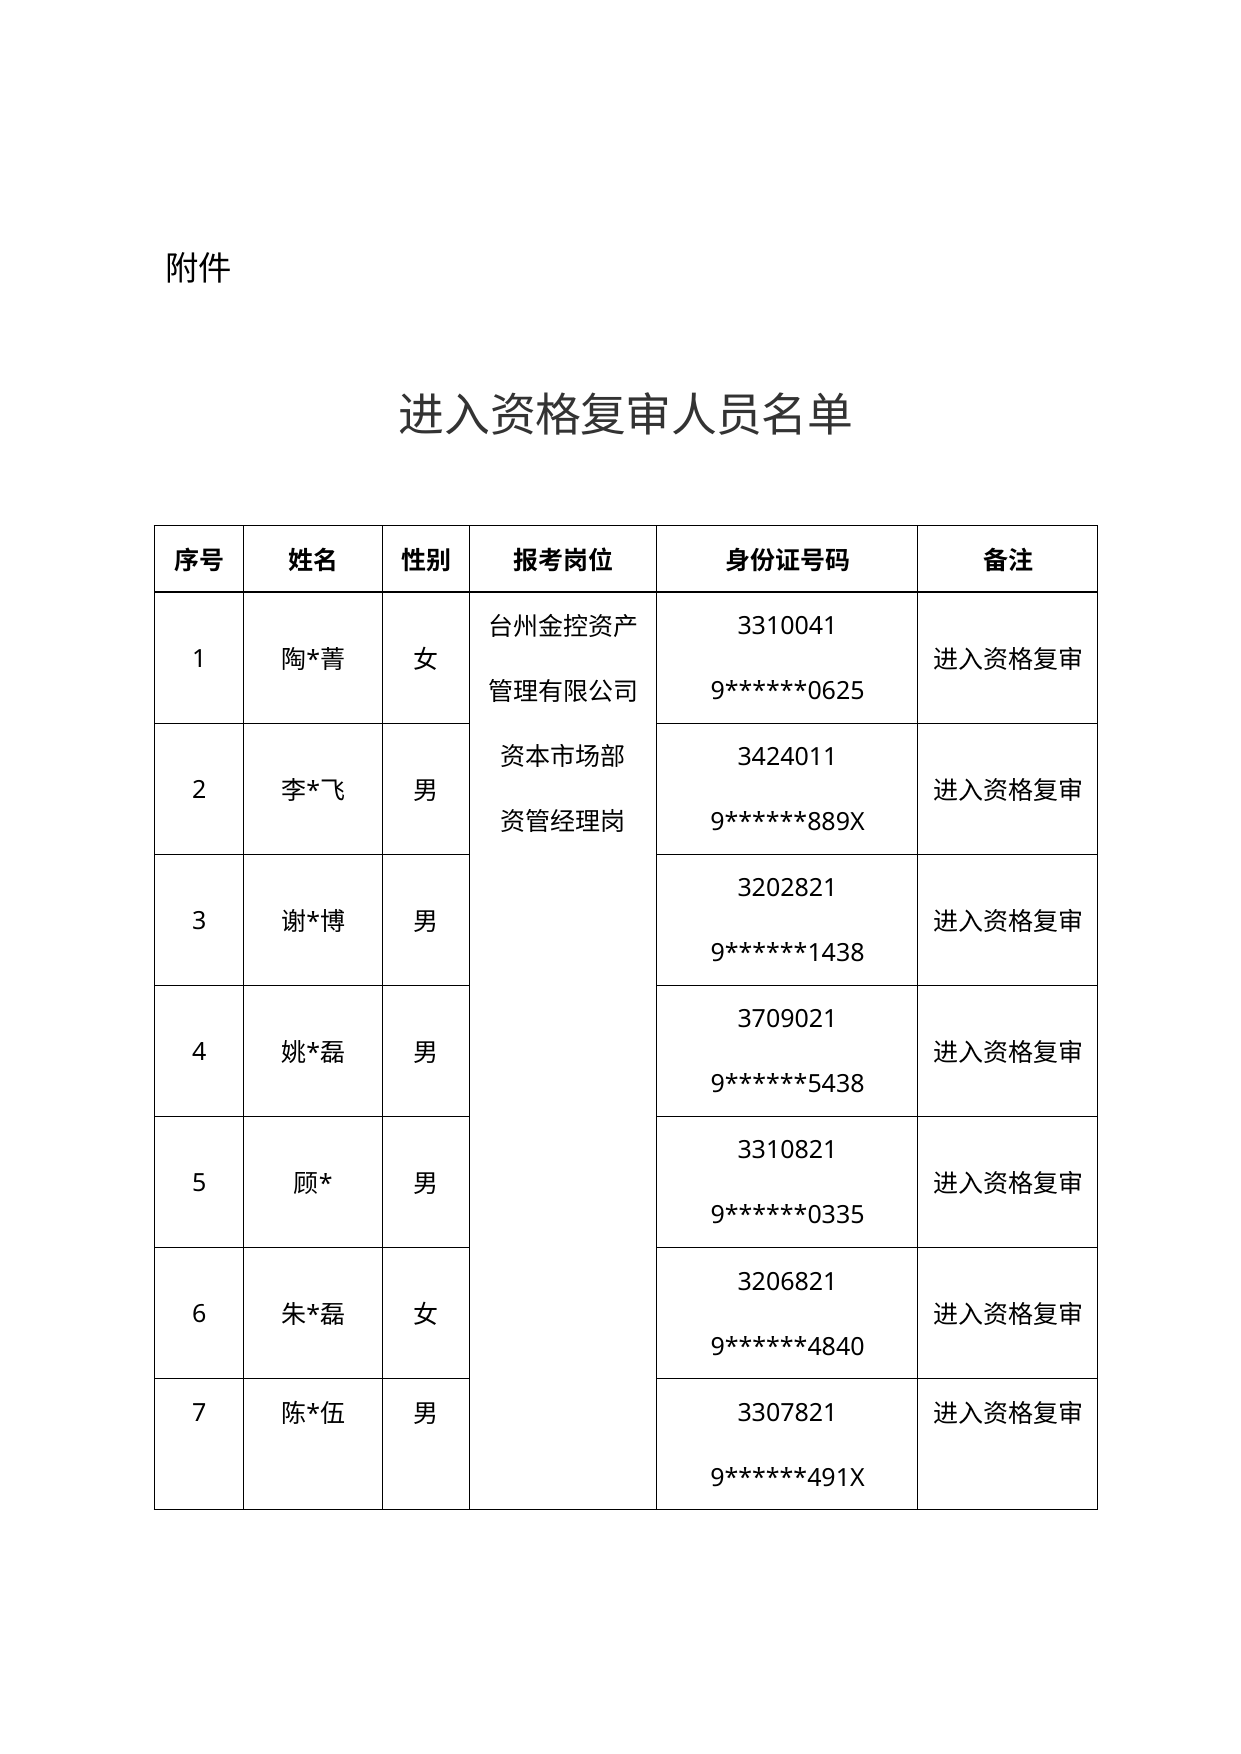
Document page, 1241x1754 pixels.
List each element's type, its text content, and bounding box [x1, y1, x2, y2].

text 附件 [165, 233, 1087, 298]
table_header 身份证号码 [657, 526, 917, 591]
table_cell 男 [383, 724, 469, 853]
table_cell 3 [155, 855, 243, 984]
table_cell 男 [383, 1379, 469, 1509]
table_cell 台州金控资产管理有限公司 资本市场部 资管经理岗 [470, 593, 656, 1509]
table_cell 5 [155, 1117, 243, 1247]
table_cell 进入资格复审 [918, 1248, 1097, 1378]
table_cell 女 [383, 1248, 469, 1378]
table_cell 4 [155, 986, 243, 1116]
table_cell 女 [383, 593, 469, 722]
table_cell 32028219******1438 [657, 855, 917, 984]
table_cell 进入资格复审 [918, 855, 1097, 984]
table_cell 男 [383, 986, 469, 1116]
text 进入资格复审人员名单 [165, 363, 1087, 460]
table_cell 陶*菁 [244, 593, 382, 722]
table_cell 男 [383, 855, 469, 984]
table_header 序号 [155, 526, 243, 591]
table_cell 2 [155, 724, 243, 853]
table_cell 7 [155, 1379, 243, 1509]
table_header 性别 [383, 526, 469, 591]
table_header 姓名 [244, 526, 382, 591]
table_cell 李*飞 [244, 724, 382, 853]
table_cell 33108219******0335 [657, 1117, 917, 1247]
table_cell 1 [155, 593, 243, 722]
table_cell 37090219******5438 [657, 986, 917, 1116]
table_cell 男 [383, 1117, 469, 1247]
table_header 备注 [918, 526, 1097, 591]
table_cell 顾* [244, 1117, 382, 1247]
table_cell 陈*伍 [244, 1379, 382, 1509]
table_cell 33100419******0625 [657, 593, 917, 722]
table_cell 进入资格复审 [918, 593, 1097, 722]
table_cell 6 [155, 1248, 243, 1378]
table_cell 33078219******491X [657, 1379, 917, 1509]
table_cell 进入资格复审 [918, 1117, 1097, 1247]
table_cell 34240119******889X [657, 724, 917, 853]
table_cell 进入资格复审 [918, 724, 1097, 853]
table_cell 进入资格复审 [918, 1379, 1097, 1509]
table_cell 姚*磊 [244, 986, 382, 1116]
table_cell 朱*磊 [244, 1248, 382, 1378]
table_cell 进入资格复审 [918, 986, 1097, 1116]
table_cell 谢*博 [244, 855, 382, 984]
table_cell 32068219******4840 [657, 1248, 917, 1378]
table_header 报考岗位 [470, 526, 656, 591]
